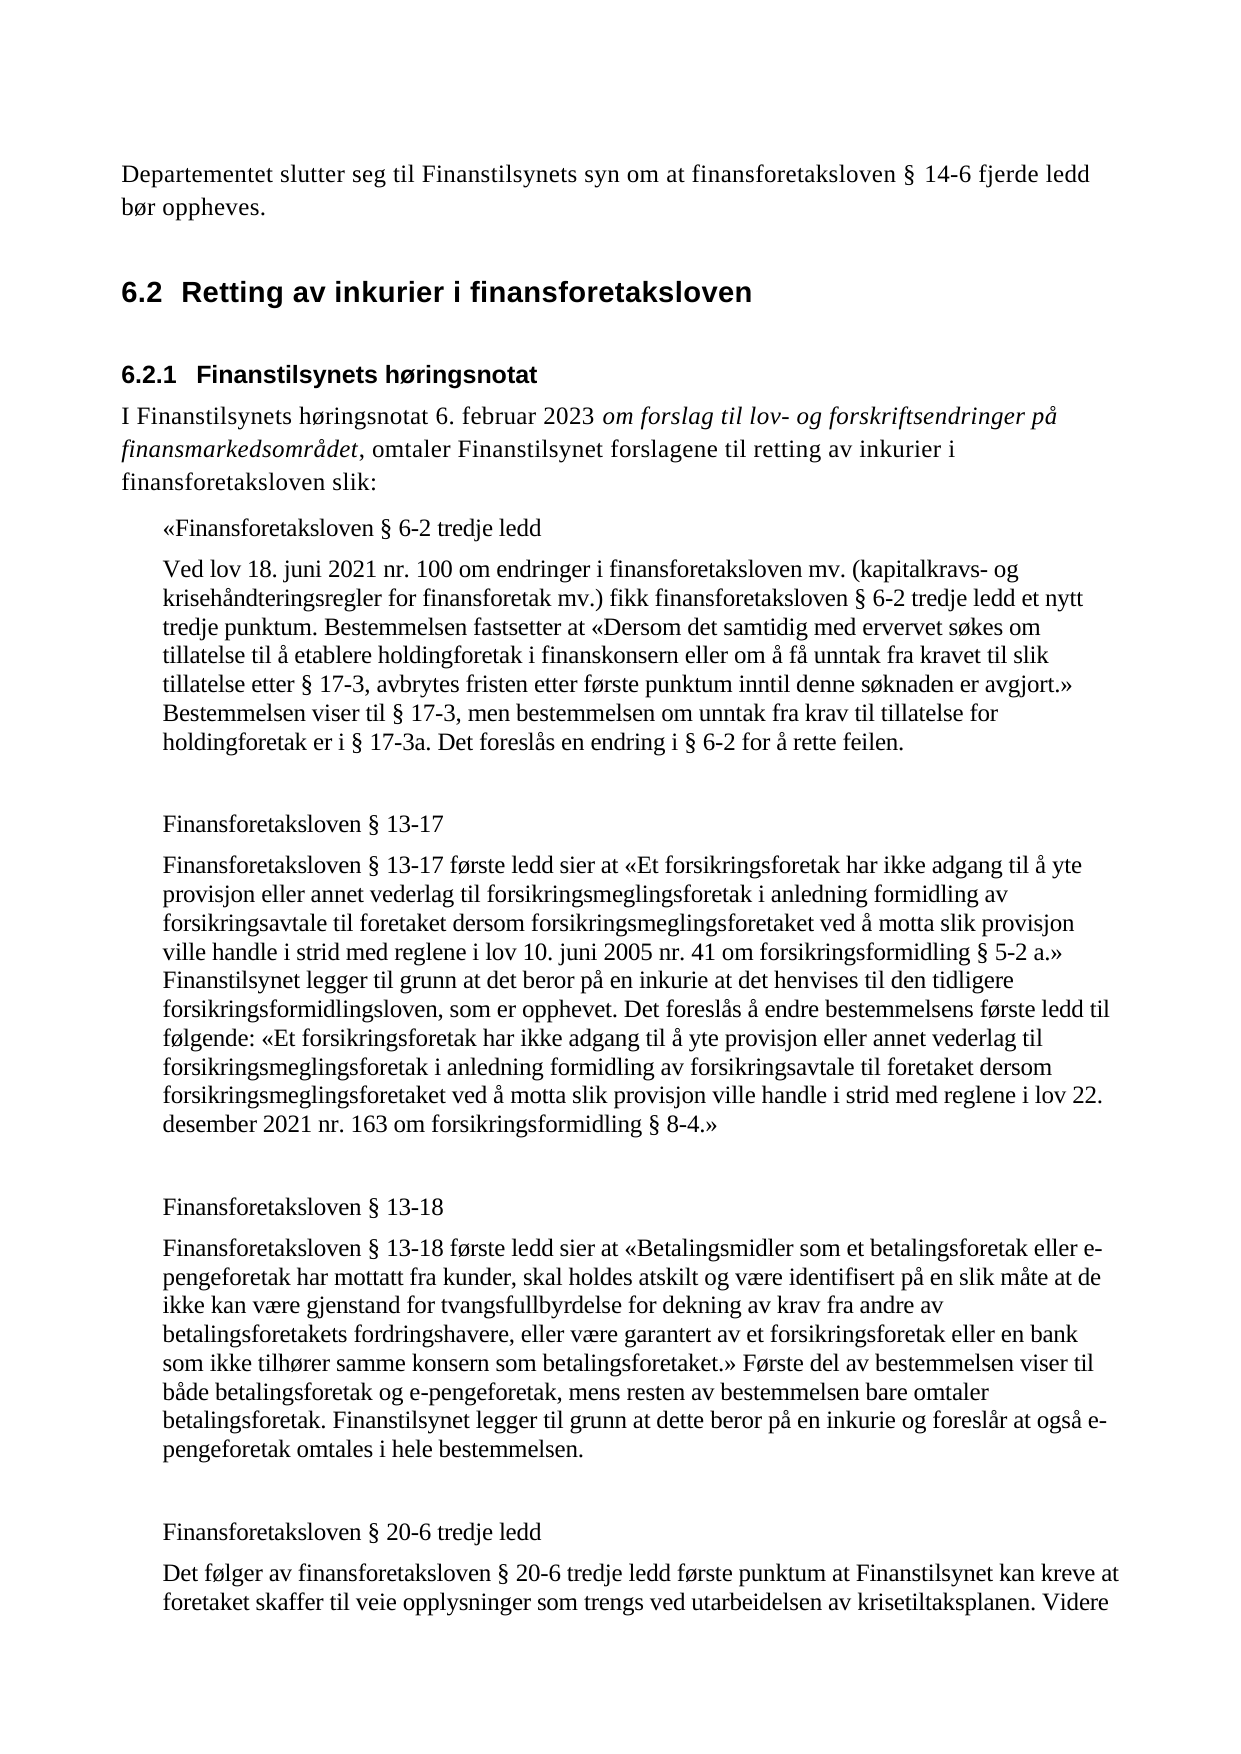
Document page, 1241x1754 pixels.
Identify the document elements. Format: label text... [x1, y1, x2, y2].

text Ved lov 18. juni 2021 nr. 100 om endringer i finansforetaksloven mv. (kapitalkravs- og krisehåndteringsregler for finansforetak mv.) fikk finansforetaksloven § 6-2 tredje ledd et nytt tredje punktum. Bestemmelsen fastsetter at «Dersom det samtidig med ervervet søkes om tillatelse til å etablere holdingforetak i finanskonsern eller om å få unntak fra kravet til slik tillatelse etter § 17-3, avbrytes fristen etter første punktum inntil denne søknaden er avgjort.» Bestemmelsen viser til § 17-3, men bestemmelsen om unntak fra krav til tillatelse for holdingforetak er i § 17-3a. Det foreslås en endring i § 6-2 for å rette feilen. [162, 554, 1119, 755]
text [162, 1558, 1119, 1615]
text «Finansforetaksloven § 6-2 tredje ledd [162, 513, 1119, 542]
text Departementet slutter seg til Finanstilsynets syn om at finansforetaksloven § 14-6 fjerde ledd bør oppheves. [121, 159, 1119, 221]
text Finansforetaksloven § 13-18 [162, 1192, 1119, 1220]
text Finansforetaksloven § 13-17 [162, 809, 1119, 838]
text Finansforetaksloven § 20-6 tredje ledd [162, 1517, 1119, 1545]
subtitle Retting av inkurier i finansforetaksloven [121, 276, 1119, 309]
subtitle Finanstilsynets høringsnotat [121, 360, 1119, 389]
text Finansforetaksloven § 13-18 første ledd sier at «Betalingsmidler som et betalingsforetak eller e-pengeforetak har mottatt fra kunder, skal holdes atskilt og være identifisert på en slik måte at de ikke kan være gjenstand for tvangsfullbyrdelse for dekning av krav fra andre av betalingsforetakets fordringshavere, eller være garantert av et forsikringsforetak eller en bank som ikke tilhører samme konsern som betalingsforetaket.» Første del av bestemmelsen viser til både betalingsforetak og e-pengeforetak, mens resten av bestemmelsen bare omtaler betalingsforetak. Finanstilsynet legger til grunn at dette beror på en inkurie og foreslår at også e-pengeforetak omtales i hele bestemmelsen. [162, 1233, 1119, 1463]
text I Finanstilsynets høringsnotat 6. februar 2023 om forslag til lov- og forskriftsendringer på finansmarkedsområdet, omtaler Finanstilsynet forslagene til retting av inkurier i finansforetaksloven slik: [121, 401, 1119, 496]
text Finansforetaksloven § 13-17 første ledd sier at «Et forsikringsforetak har ikke adgang til å yte provisjon eller annet vederlag til forsikringsmeglingsforetak i anledning formidling av forsikringsavtale til foretaket dersom forsikringsmeglingsforetaket ved å motta slik provisjon ville handle i strid med reglene i lov 10. juni 2005 nr. 41 om forsikringsformidling § 5-2 a.» Finanstilsynet legger til grunn at det beror på en inkurie at det henvises til den tidligere forsikringsformidlingsloven, som er opphevet. Det foreslås å endre bestemmelsens første ledd til følgende: «Et forsikringsforetak har ikke adgang til å yte provisjon eller annet vederlag til forsikringsmeglingsforetak i anledning formidling av forsikringsavtale til foretaket dersom forsikringsmeglingsforetaket ved å motta slik provisjon ville handle i strid med reglene i lov 22. desember 2021 nr. 163 om forsikringsformidling § 8-4.» [162, 850, 1119, 1138]
